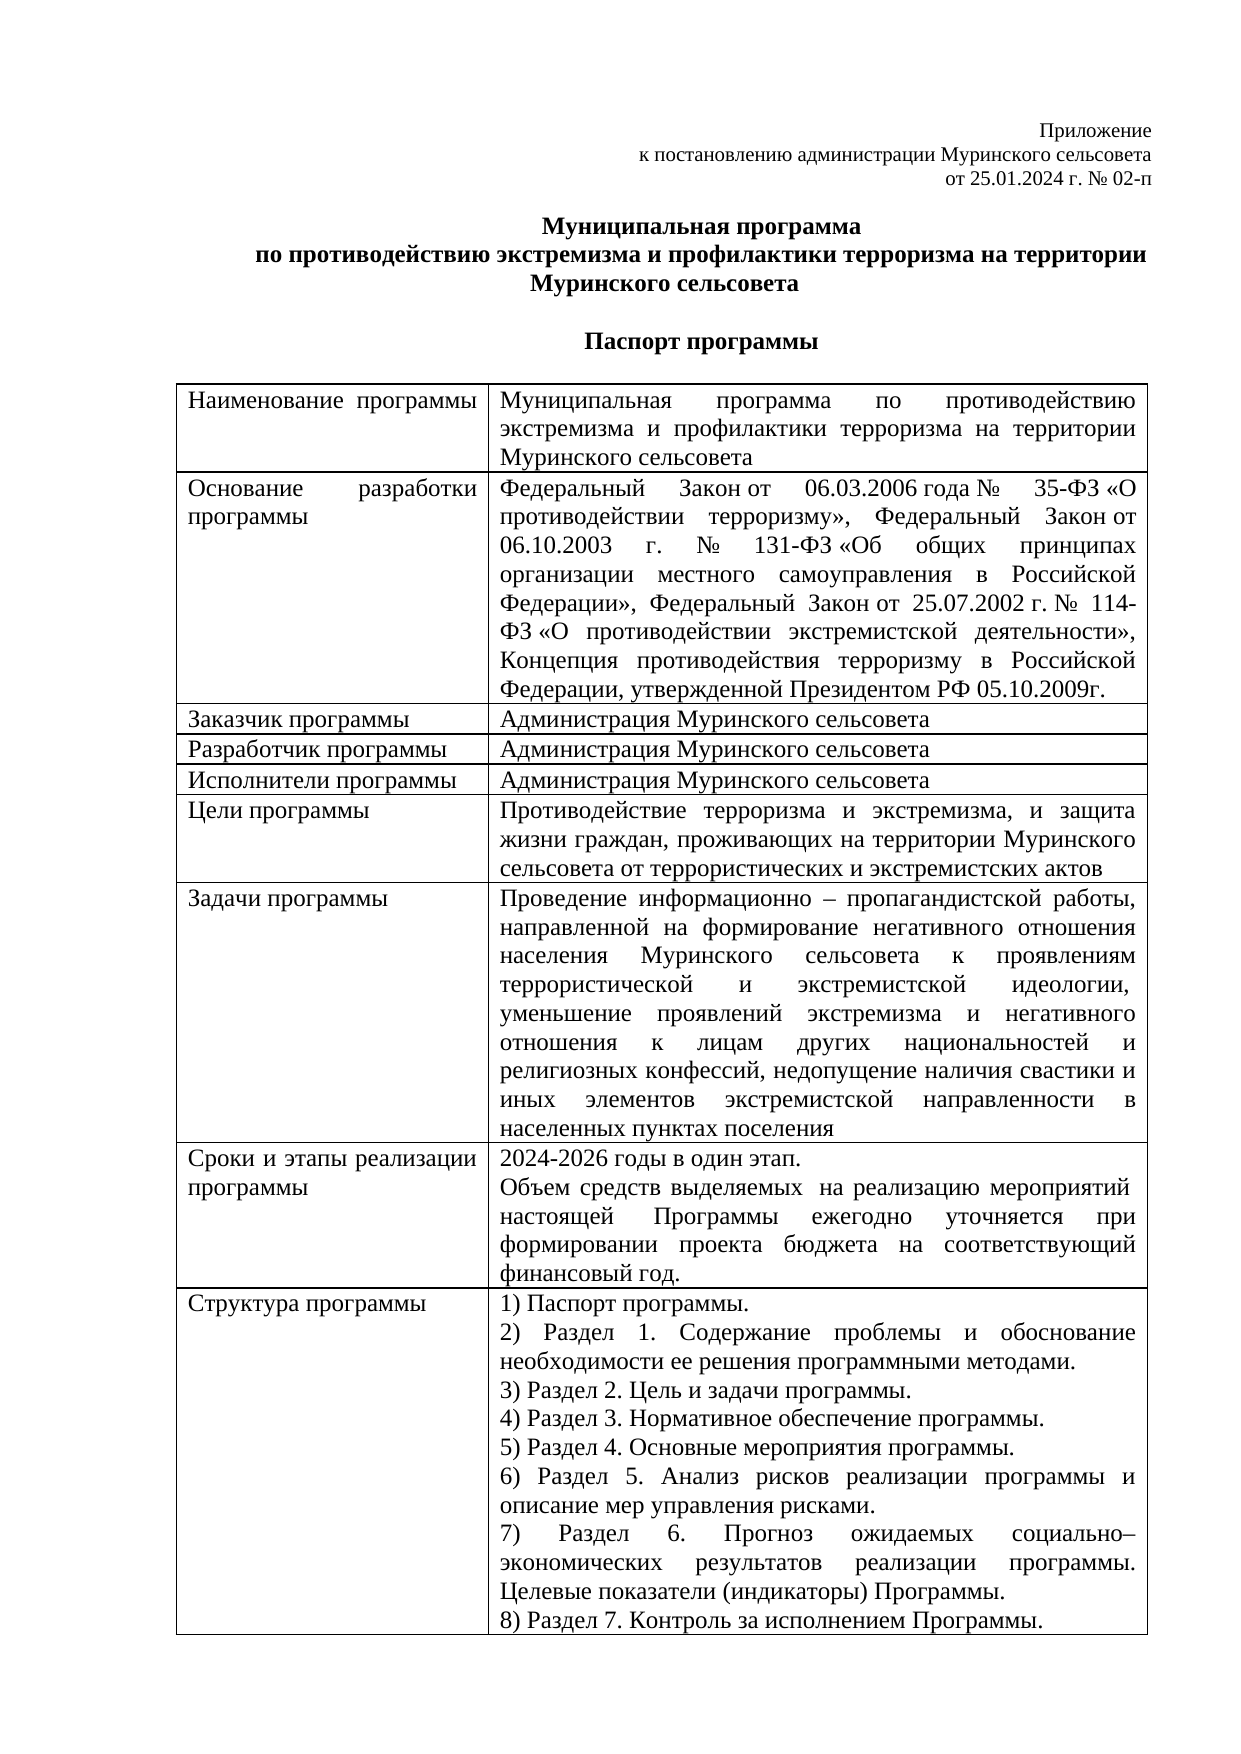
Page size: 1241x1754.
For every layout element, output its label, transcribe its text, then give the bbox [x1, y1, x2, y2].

table_cell 2024-2026 годы в один этап. Объем средств выделяемых на реализацию мероприятий настоящей Программы ежегодно уточняется при формировании проекта бюджета на соответствующий финансовый год. [489, 1143, 1147, 1287]
table_cell Основание разработки программы [177, 473, 488, 703]
text от 25.01.2024 г. № 02-п [177, 166, 1152, 190]
table_cell Администрация Муринского сельсовета [489, 735, 1147, 763]
table_cell Заказчик программы [177, 704, 488, 733]
table_cell Противодействие терроризма и экстремизма, и защита жизни граждан, проживающих на территории Муринского сельсовета от террористических и экстремистских актов [489, 795, 1147, 881]
text Приложение [177, 118, 1152, 142]
table_cell Администрация Муринского сельсовета [489, 765, 1147, 793]
table_cell Федеральный Закон от 06.03.2006 года № 35-ФЗ «О противодействии терроризму», Федеральный Закон от 06.10.2003 г. № 131-ФЗ «Об общих принципах организации местного самоуправления в Российской Федерации», Федеральный Закон от 25.07.2002 г. № 114-ФЗ «О противодействии экстремистской деятельности», Концепция противодействия терроризму в Российской Федерации, утвержденной Президентом РФ 05.10.2009г. [489, 473, 1147, 703]
text к постановлению администрации Муринского сельсовета [177, 142, 1152, 166]
table_cell Проведение информационно – пропагандистской работы, направленной на формирование негативного отношения населения Муринского сельсовета к проявлениям террористической и экстремистской идеологии, уменьшение проявлений экстремизма и негативного отношения к лицам других национальностей и религиозных конфессий, недопущение наличия свастики и иных элементов экстремистской направленности в населенных пунктах поселения [489, 883, 1147, 1142]
table_cell Цели программы [177, 795, 488, 881]
table_cell Исполнители программы [177, 765, 488, 793]
text по противодействию экстремизма и профилактики терроризма на территории Муринского сельсовета [177, 239, 1152, 297]
table_header Наименование программы [177, 385, 488, 471]
table_cell Структура программы [177, 1289, 488, 1633]
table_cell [489, 1289, 1147, 1633]
table_cell Разработчик программы [177, 735, 488, 763]
table_header Муниципальная программа по противодействию экстремизма и профилактики терроризма на территории Муринского сельсовета [489, 385, 1147, 471]
table_cell Сроки и этапы реализации программы [177, 1143, 488, 1287]
table_cell Задачи программы [177, 883, 488, 1142]
text Паспорт программы [177, 326, 1152, 354]
table_cell Администрация Муринского сельсовета [489, 704, 1147, 733]
text Муниципальная программа [177, 211, 1152, 239]
